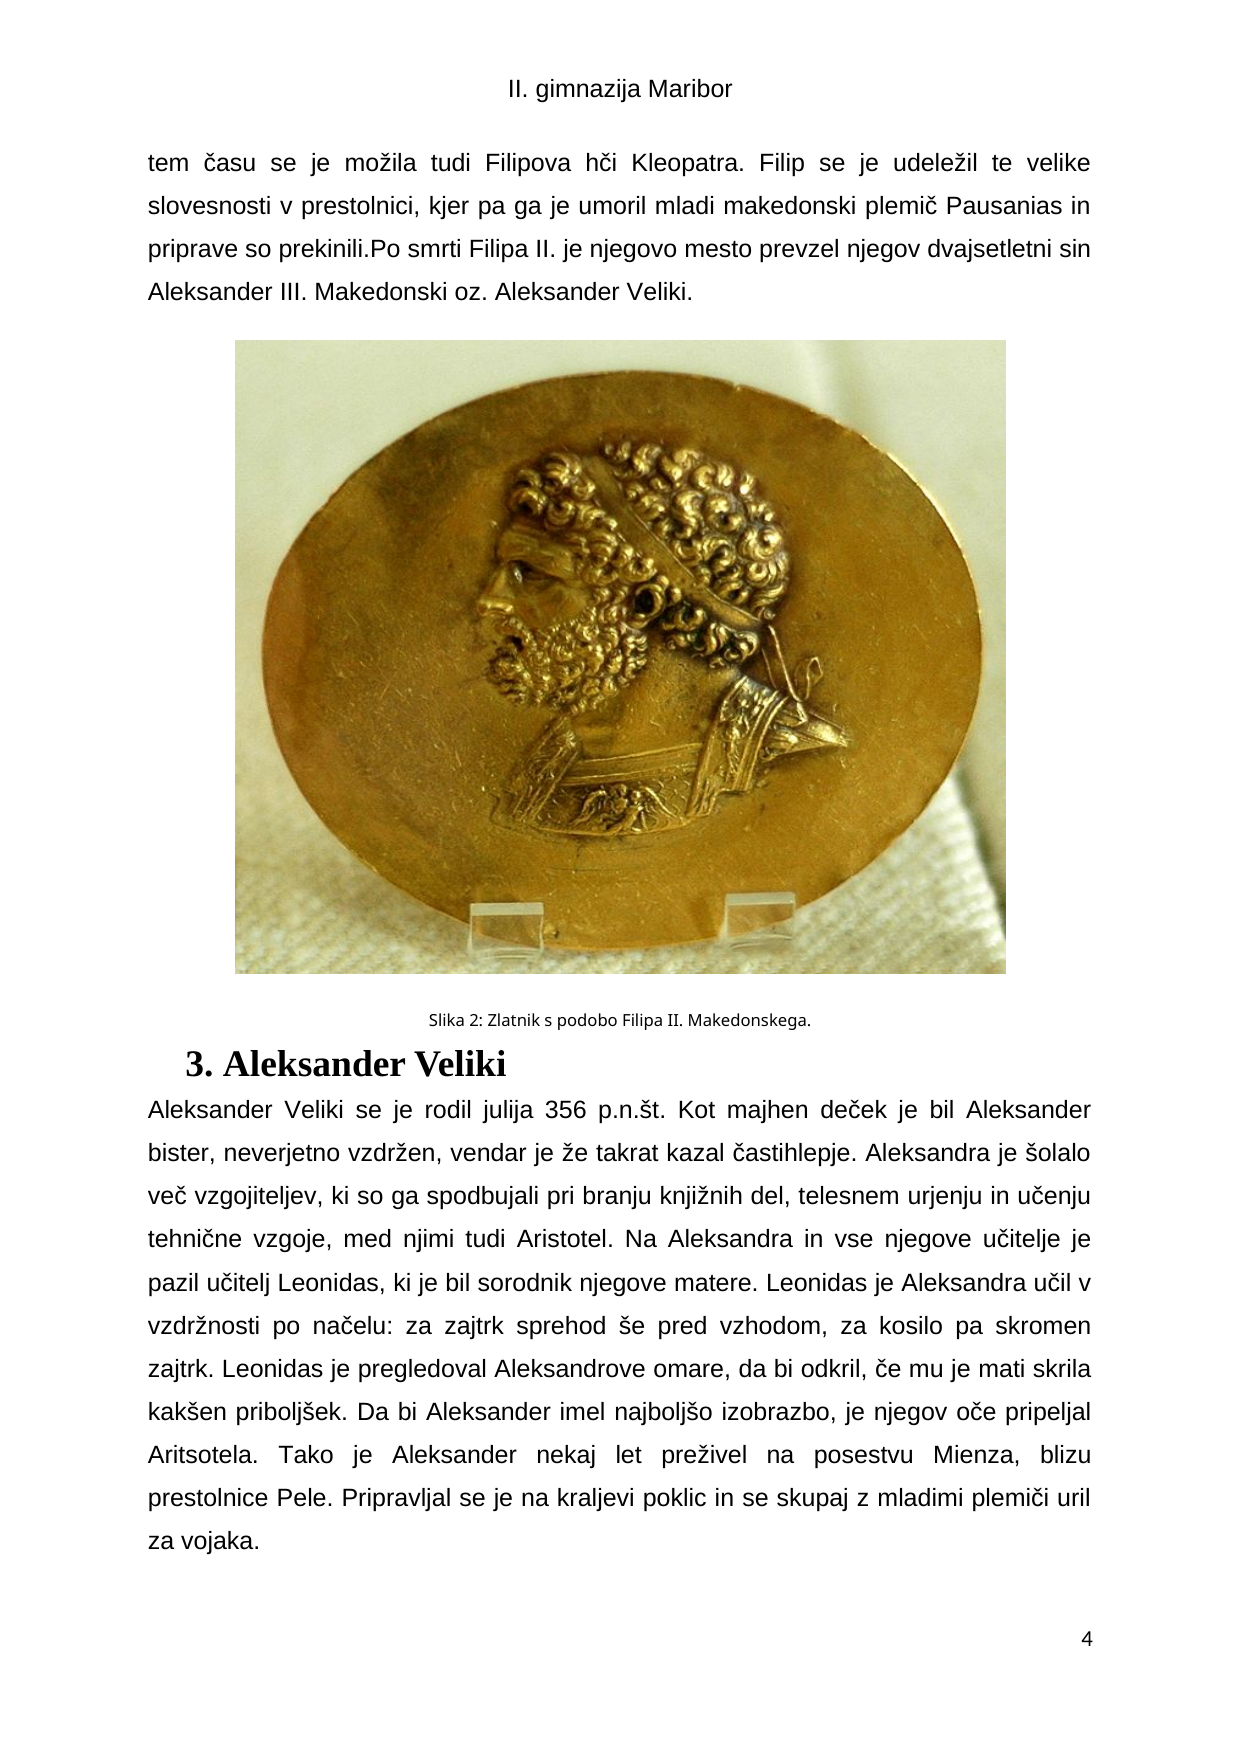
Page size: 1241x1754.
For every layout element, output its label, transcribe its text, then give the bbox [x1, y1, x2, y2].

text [148, 148, 1093, 306]
text Slika 2: Zlatnik s podobo Filipa II. Makedonskega. [148, 1008, 1093, 1031]
text Aleksander Veliki se je rodil julija 356 p.n.št. Kot majhen deček je bil Aleksander bister, neverjetno vzdržen, vendar je že takrat kazal častihlepje. Aleksandra je šolalo več vzgojiteljev, ki so ga spodbujali pri branju knjižnih del, telesnem urjenju in učenju tehnične vzgoje, med njimi tudi Aristotel. Na Aleksandra in vse njegove učitelje je pazil učitelj Leonidas, ki je bil sorodnik njegove matere. Leonidas je Aleksandra učil v vzdržnosti po načelu: za zajtrk sprehod še pred vzhodom, za kosilo pa skromen zajtrk. Leonidas je pregledoval Aleksandrove omare, da bi odkril, če mu je mati skrila kakšen priboljšek. Da bi Aleksander imel najboljšo izobrazbo, je njegov oče pripeljal Aritsotela. Tako je Aleksander nekaj let preživel na posestvu Mienza, blizu prestolnice Pele. Pripravljal se je na kraljevi poklic in se skupaj z mladimi plemiči uril za vojaka. [148, 1095, 1093, 1555]
subtitle Aleksander Veliki [185, 1041, 1093, 1084]
picture [235, 340, 1006, 974]
